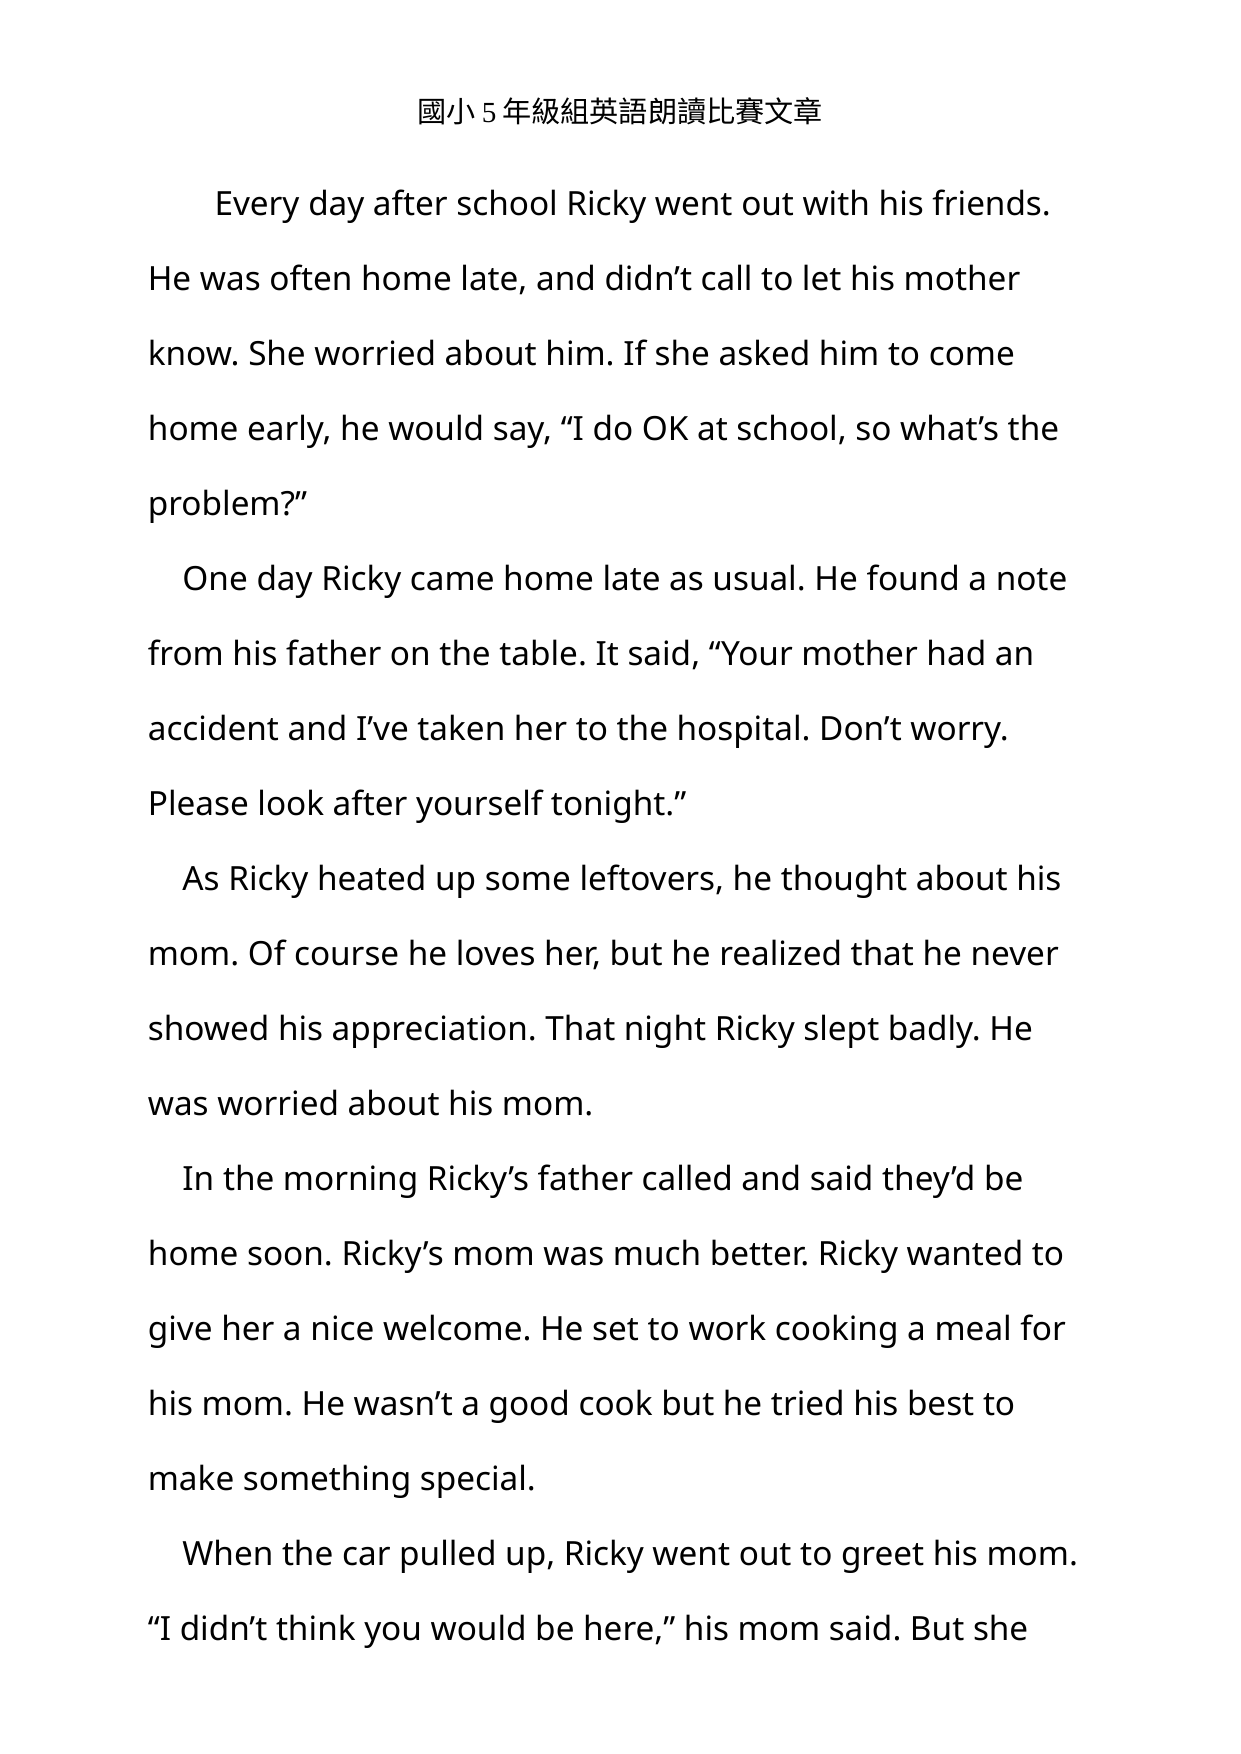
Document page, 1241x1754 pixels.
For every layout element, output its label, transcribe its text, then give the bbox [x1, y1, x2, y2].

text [148, 1515, 1093, 1665]
text As Ricky heated up some leftovers, he thought about his mom. Of course he loves her, but he realized that he never showed his appreciation. That night Ricky slept badly. He was worried about his mom. [148, 840, 1093, 1140]
text In the morning Ricky’s father called and said they’d be home soon. Ricky’s mom was much better. Ricky wanted to give her a nice welcome. He set to work cooking a meal for his mom. He wasn’t a good cook but he tried his best to make something special. [148, 1140, 1093, 1515]
text Every day after school Ricky went out with his friends. He was often home late, and didn’t call to let his mother know. She worried about him. If she asked him to come home early, he would say, “I do OK at school, so what’s the problem?” [148, 165, 1093, 540]
text One day Ricky came home late as usual. He found a note from his father on the table. It said, “Your mother had an accident and I’ve taken her to the hospital. Don’t worry. Please look after yourself tonight.” [148, 540, 1093, 840]
